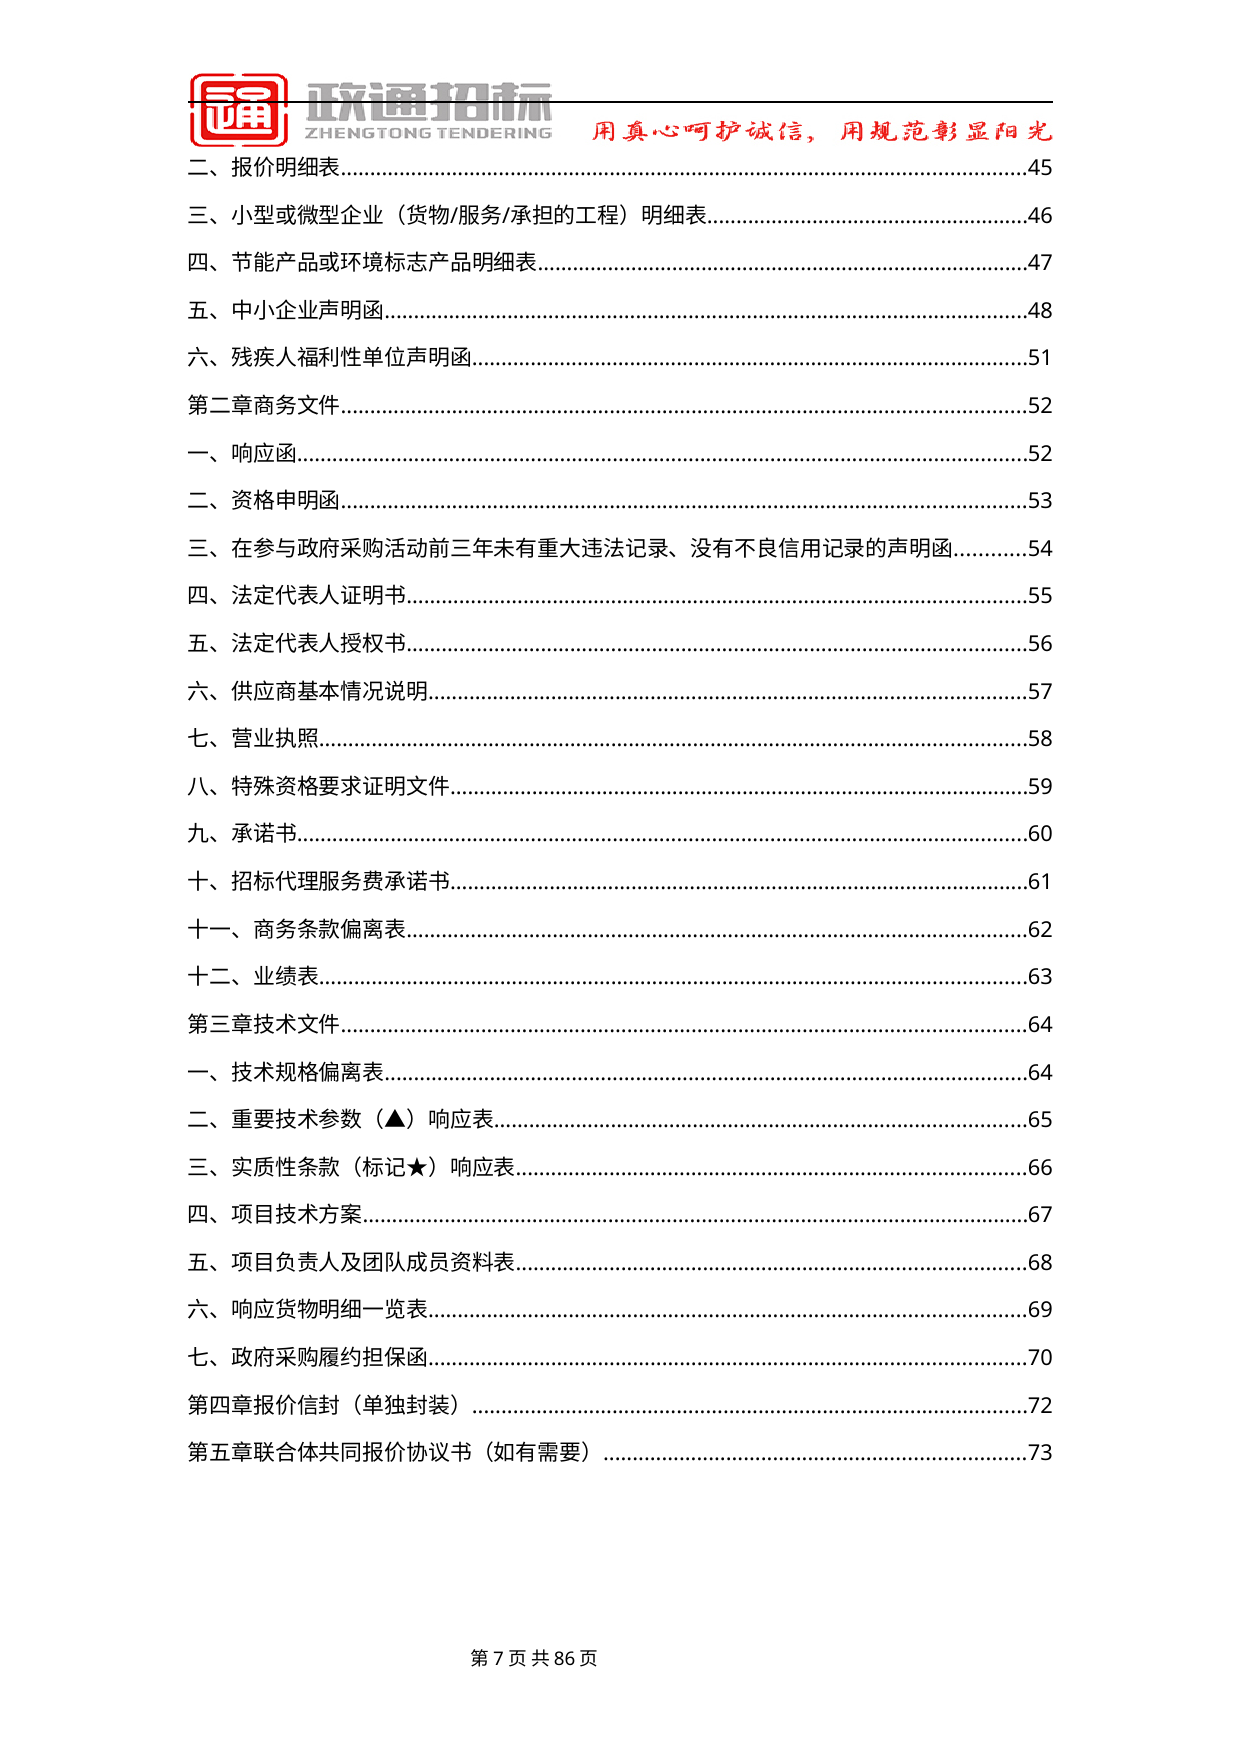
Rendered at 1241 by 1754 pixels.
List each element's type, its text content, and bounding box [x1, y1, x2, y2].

text 第三章技术文件 64 [187, 1007, 1053, 1039]
text 第四章报价信封（单独封装） 72 [187, 1388, 1053, 1419]
text 九、承诺书 60 [187, 816, 1053, 848]
text 二、报价明细表 45 [187, 150, 1053, 182]
text 五、项目负责人及团队成员资料表 68 [187, 1245, 1053, 1277]
text 八、特殊资格要求证明文件 59 [187, 769, 1053, 801]
text 二、重要技术参数（▲）响应表 65 [187, 1102, 1053, 1134]
text 五、法定代表人授权书 56 [187, 626, 1053, 658]
text 七、营业执照 58 [187, 721, 1053, 753]
text 十二、业绩表 63 [187, 959, 1053, 991]
text 一、技术规格偏离表 64 [187, 1054, 1053, 1086]
text 十、招标代理服务费承诺书 61 [187, 864, 1053, 896]
text 六、残疾人福利性单位声明函 51 [187, 340, 1053, 372]
picture [188, 73, 1053, 101]
text 十一、商务条款偏离表 62 [187, 912, 1053, 943]
text 五、中小企业声明函 48 [187, 293, 1053, 324]
text 七、政府采购履约担保函 70 [187, 1340, 1053, 1372]
text 三、实质性条款（标记★）响应表 66 [187, 1150, 1053, 1181]
text 第五章联合体共同报价协议书（如有需要） 73 [187, 1435, 1053, 1467]
text 六、响应货物明细一览表 69 [187, 1292, 1053, 1324]
text 三、小型或微型企业（货物/服务/承担的工程）明细表 46 [187, 198, 1053, 229]
text 二、资格申明函 53 [187, 483, 1053, 515]
text 第二章商务文件 52 [187, 388, 1053, 420]
text 四、法定代表人证明书 55 [187, 578, 1053, 610]
text 四、节能产品或环境标志产品明细表 47 [187, 245, 1053, 277]
picture [188, 103, 1053, 147]
text 四、项目技术方案 67 [187, 1197, 1053, 1229]
text 三、在参与政府采购活动前三年未有重大违法记录、没有不良信用记录的声明函 54 [187, 531, 1053, 563]
text 六、供应商基本情况说明 57 [187, 674, 1053, 705]
text 一、响应函 52 [187, 436, 1053, 467]
